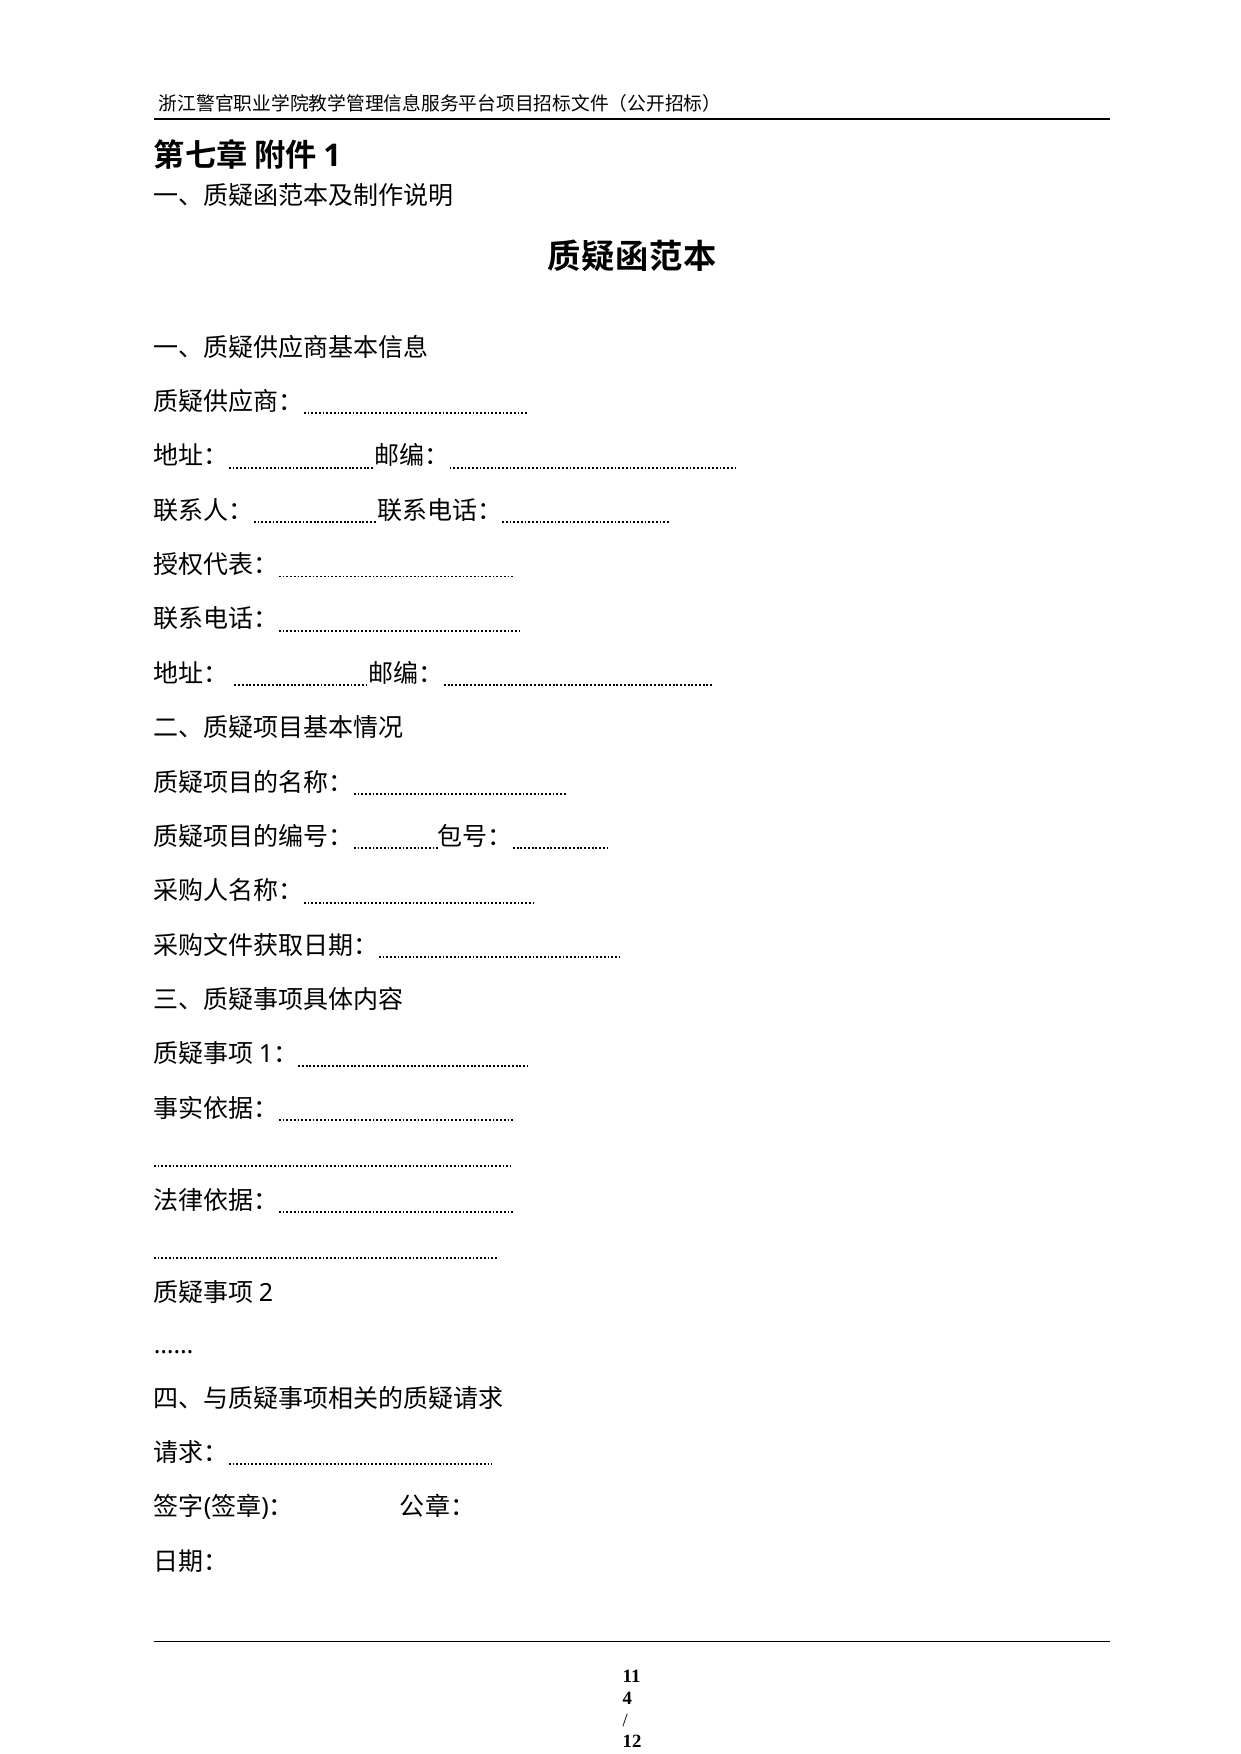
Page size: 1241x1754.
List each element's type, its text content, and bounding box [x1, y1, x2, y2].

text 第七章 附件1 [153, 130, 1110, 175]
text 一、质疑供应商基本信息 [153, 327, 1110, 363]
text 质疑项目的名称： [153, 762, 1110, 798]
text 日期： [153, 1541, 1110, 1577]
text 采购人名称： [153, 871, 1110, 907]
text 签字(签章)： 公章： [153, 1487, 1110, 1523]
text …… [153, 1327, 1110, 1361]
text 地址： 邮编： [153, 653, 1110, 689]
text 二、质疑项目基本情况 [153, 708, 1110, 744]
text 四、与质疑事项相关的质疑请求 [153, 1378, 1110, 1414]
text 地址： 邮编： [153, 436, 1110, 472]
text 联系电话： [153, 599, 1110, 635]
text 请求： [153, 1432, 1110, 1469]
text 质疑函范本 [153, 230, 1110, 278]
text 联系人： 联系电话： [153, 490, 1110, 526]
text 事实依据： [153, 1088, 1110, 1124]
text 质疑事项2 [153, 1273, 1110, 1309]
text 一、质疑函范本及制作说明 [153, 175, 1110, 212]
text 授权代表： [153, 544, 1110, 581]
text 采购文件获取日期： [153, 925, 1110, 961]
text 三、质疑事项具体内容 [153, 979, 1110, 1016]
text 法律依据： [153, 1180, 1110, 1217]
text 质疑事项1： [153, 1034, 1110, 1070]
text 质疑供应商： [153, 381, 1110, 418]
text 质疑项目的编号： 包号： [153, 816, 1110, 853]
